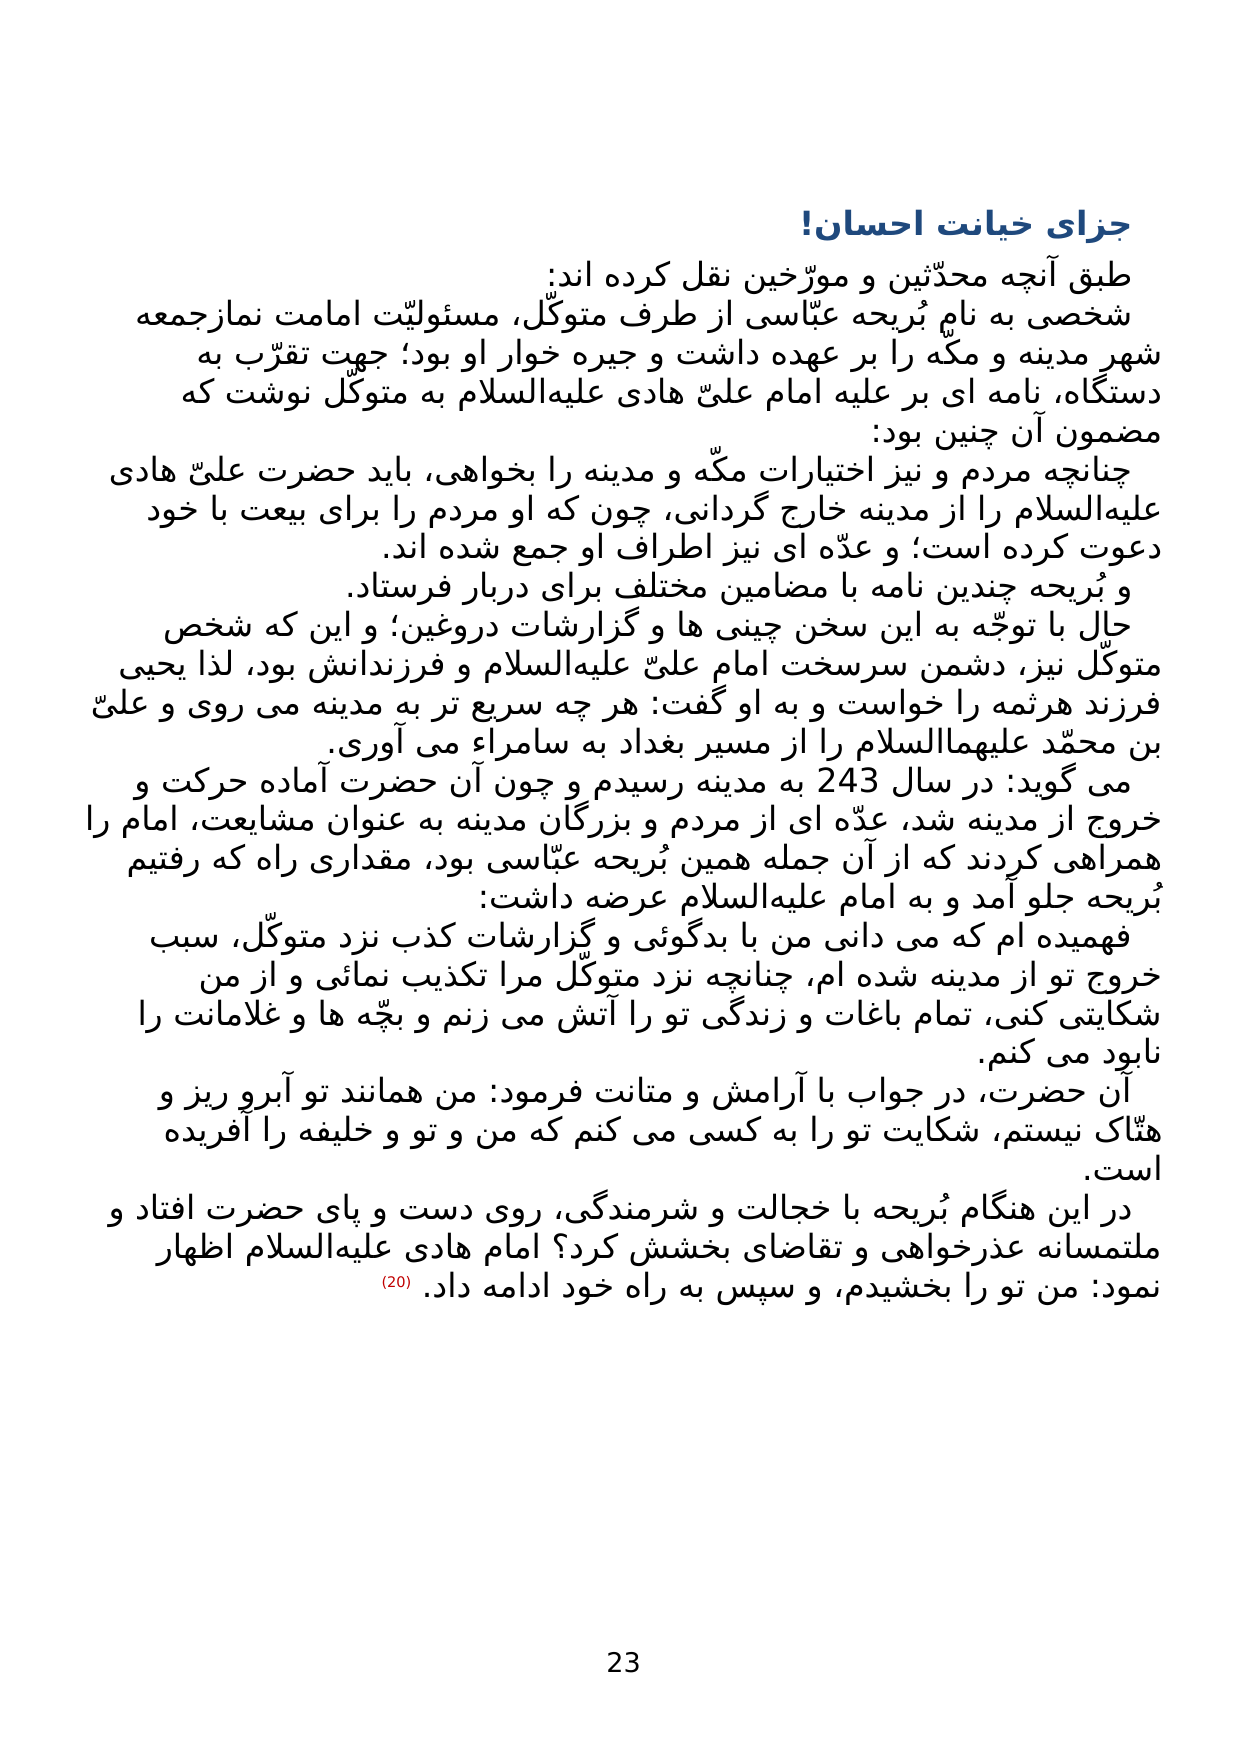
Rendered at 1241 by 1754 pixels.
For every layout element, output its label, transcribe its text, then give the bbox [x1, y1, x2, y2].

text آن حضرت، در جواب با آرامش و متانت فرمود: من همانند تو آبرو ریز و هتّاک نیستم، شکایت تو را به کسی می کنم که من و تو و خلیفه را آفریده است. [84, 1072, 1162, 1188]
subtitle جزای خیانت احسان! [84, 204, 1162, 243]
text حال با توجّه به این سخن چینی ها و گزارشات دروغین؛ و این که شخص متوکّل نیز، دشمن سرسخت امام علیّ عليه‌السلام و فرزندانش بود، لذا یحیی فرزند هرثمه را خواست و به او گفت: هر چه سریع تر به مدینه می روی و علیّ بن محمّد عليهما‌السلام را از مسیر بغداد به سامراء می آوری. [84, 606, 1162, 761]
text می گوید: در سال 243 به مدینه رسیدم و چون آن حضرت آماده حرکت و خروج از مدینه شد، عدّه ای از مردم و بزرگان مدینه به عنوان مشایعت، امام را همراهی کردند که از آن جمله همین بُریحه عبّاسی بود، مقداری راه که رفتیم بُریحه جلو آمد و به امام عليه‌السلام عرضه داشت: [84, 761, 1162, 916]
text چنانچه مردم و نیز اختیارات مکّه و مدینه را بخواهی، باید حضرت علیّ هادی عليه‌السلام را از مدینه خارج گردانی، چون که او مردم را برای بیعت با خود دعوت کرده است؛ و عدّه ای نیز اطراف او جمع شده اند. [84, 450, 1162, 567]
text و بُریحه چندین نامه با مضامین مختلف برای دربار فرستاد. [84, 567, 1162, 606]
text شخصی به نام بُریحه عبّاسی از طرف متوکّل، مسئولیّت امامت نمازجمعه شهر مدینه و مکّه را بر عهده داشت و جیره خوار او بود؛ جهت تقرّب به دستگاه، نامه ای بر علیه امام علیّ هادی عليه‌السلام به متوکّل نوشت که مضمون آن چنین بود: [84, 295, 1162, 450]
text در این هنگام بُریحه با خجالت و شرمندگی، روی دست و پای حضرت افتاد و ملتمسانه عذرخواهی و تقاضای بخشش کرد؟ امام هادی عليه‌السلام اظهار نمود: من تو را بخشیدم، و سپس به راه خود ادامه داد. (20) [84, 1188, 1162, 1305]
text فهمیده ام که می دانی من با بدگوئی و گزارشات کذب نزد متوکّل، سبب خروج تو از مدینه شده ام، چنانچه نزد متوکّل مرا تکذیب نمائی و از من شکایتی کنی، تمام باغات و زندگی تو را آتش می زنم و بچّه ها و غلامانت را نابود می کنم. [84, 916, 1162, 1072]
text طبق آنچه محدّثین و مورّخین نقل کرده اند: [84, 256, 1162, 295]
